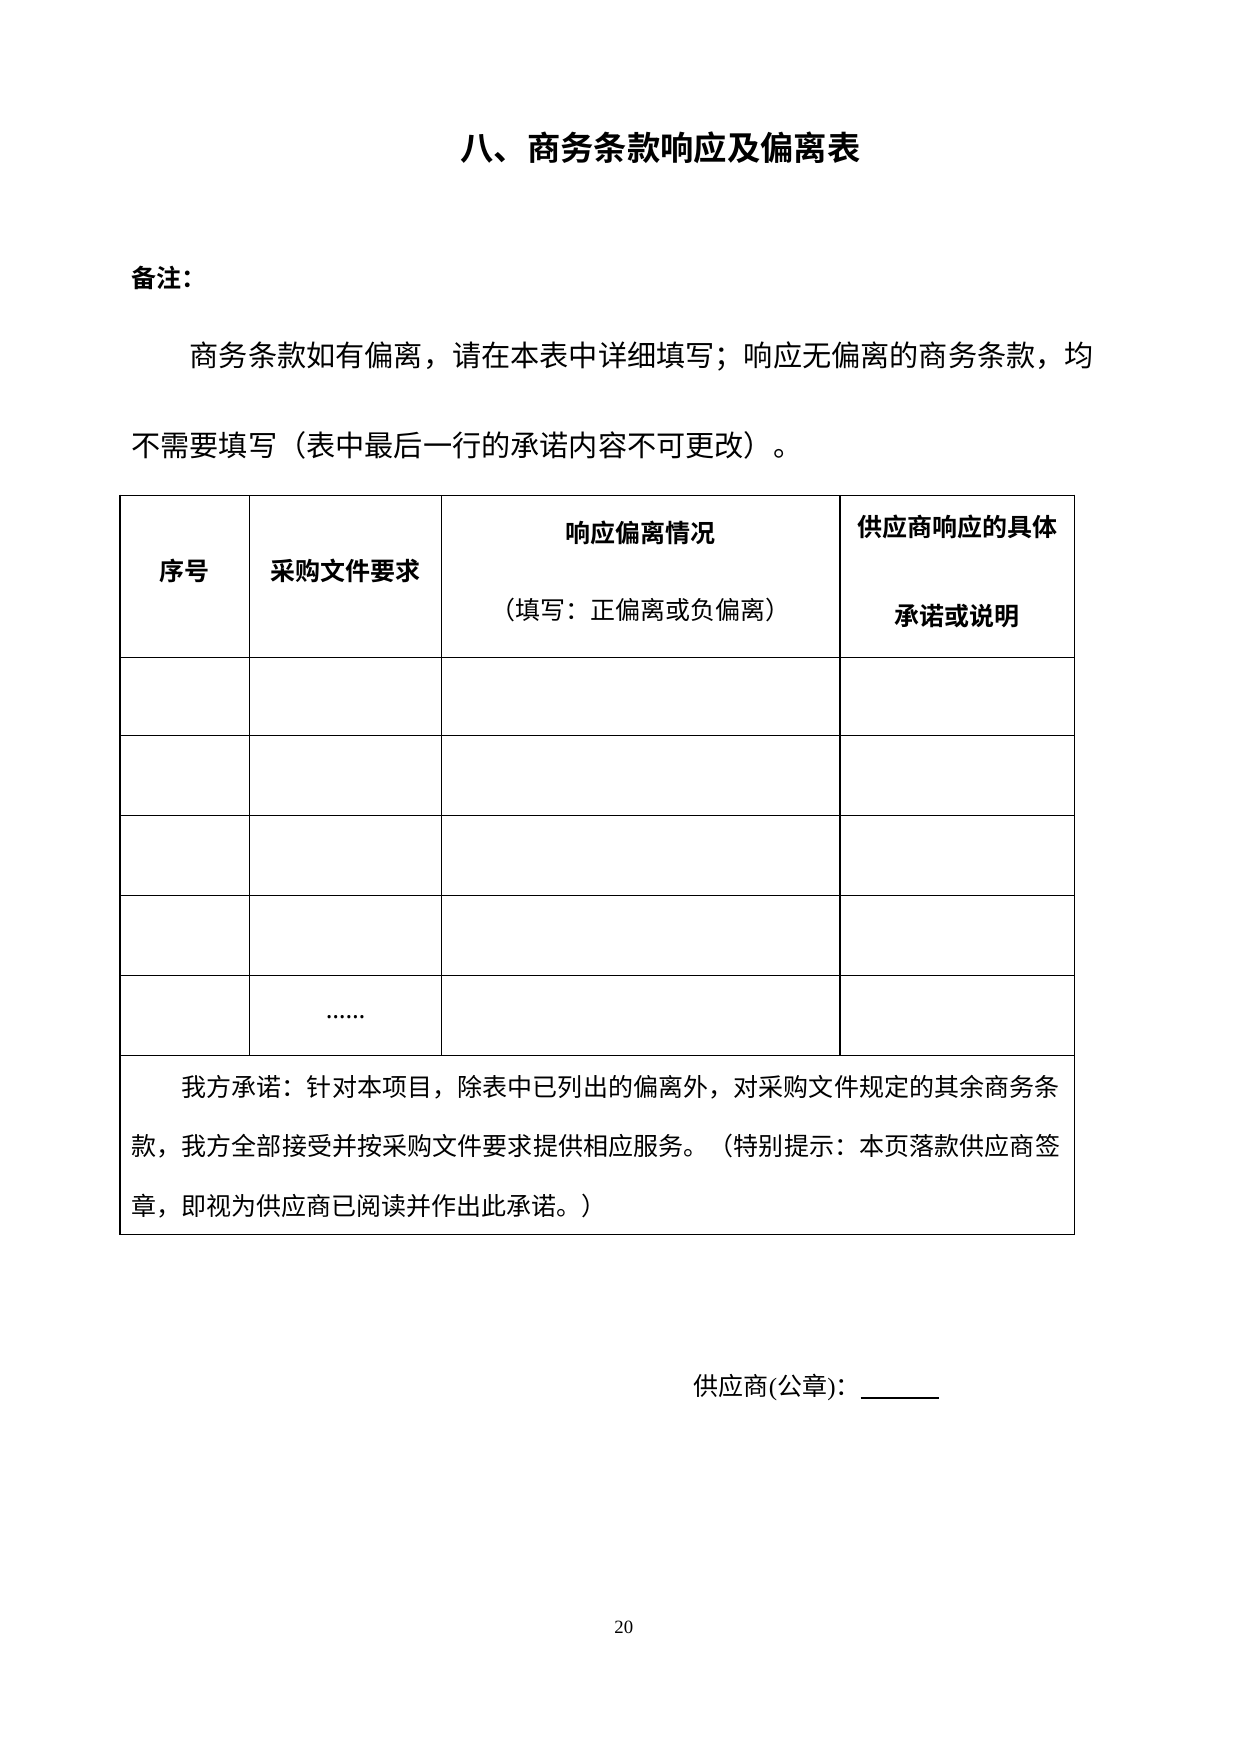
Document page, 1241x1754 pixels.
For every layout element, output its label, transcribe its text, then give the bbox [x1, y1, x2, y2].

table_header 响应偏离情况 （填写：正偏离或负偏离） [442, 496, 839, 657]
text 商务条款如有偏离，请在本表中详细填写；响应无偏离的商务条款，均不需要填写（表中最后一行的承诺内容不可更改）。 [131, 324, 1116, 473]
table_cell [121, 658, 249, 734]
table_header 序号 [121, 496, 249, 657]
table_cell 我方承诺：针对本项目，除表中已列出的偏离外，对采购文件规定的其余商务条款，我方全部接受并按采购文件要求提供相应服务。（特别提示：本页落款供应商签章，即视为供应商已阅读并作出此承诺。） [121, 1056, 1074, 1234]
table_cell [121, 896, 249, 974]
table_cell …… [250, 976, 441, 1054]
table_cell [121, 816, 249, 894]
table_header 采购文件要求 [250, 496, 441, 657]
text 备注： [131, 247, 1116, 306]
table_cell [442, 896, 839, 974]
table_cell [841, 976, 1074, 1054]
table_cell [841, 896, 1074, 974]
table_cell [841, 736, 1074, 814]
table_header 供应商响应的具体承诺或说明 [841, 496, 1074, 657]
table_cell [250, 816, 441, 894]
table_cell [442, 976, 839, 1054]
table_cell [442, 736, 839, 814]
table_cell [841, 658, 1074, 734]
table_cell [250, 658, 441, 734]
table_cell [442, 816, 839, 894]
text 八、商务条款响应及偏离表 [131, 116, 1154, 176]
text 供应商(公章)： [131, 1354, 1116, 1414]
table_cell [442, 658, 839, 734]
table_cell [250, 896, 441, 974]
table_cell [121, 736, 249, 814]
table_cell [841, 816, 1074, 894]
table_cell [250, 736, 441, 814]
table_cell [121, 976, 249, 1054]
